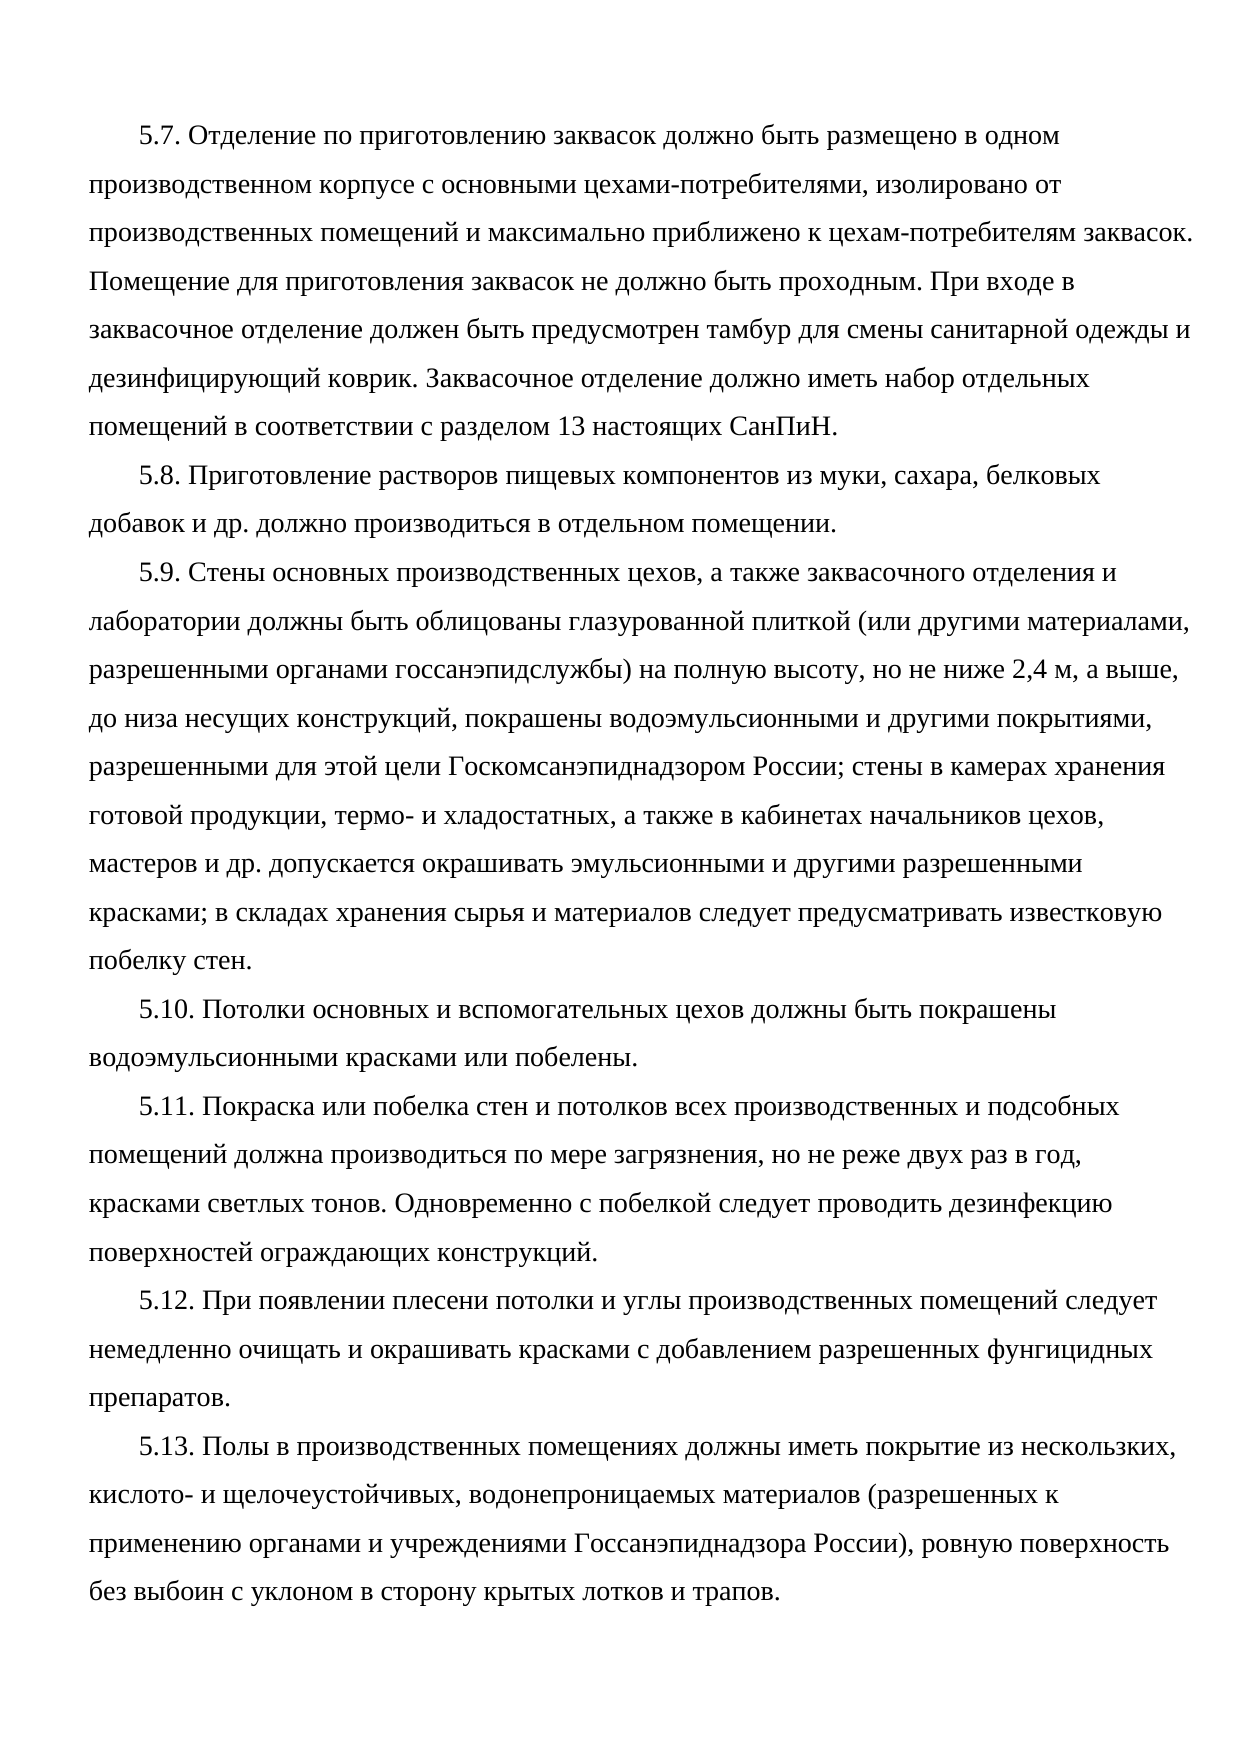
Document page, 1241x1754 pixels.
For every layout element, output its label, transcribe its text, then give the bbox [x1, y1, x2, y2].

text 5.11. Покраска или побелка стен и потолков всех производственных и подсобных помещений должна производиться по мере загрязнения, но не реже двух раз в год, красками светлых тонов. Одновременно с побелкой следует проводить дезинфекцию поверхностей ограждающих конструкций. [89, 1089, 1196, 1267]
text 5.13. Полы в производственных помещениях должны иметь покрытие из нескользких, кислото- и щелочеустойчивых, водонепроницаемых материалов (разрешенных к применению органами и учреждениями Госсанэпиднадзора России), ровную поверхность без выбоин с уклоном в сторону крытых лотков и трапов. [89, 1429, 1196, 1607]
text 5.12. При появлении плесени потолки и углы производственных помещений следует немедленно очищать и окрашивать красками с добавлением разрешенных фунгицидных препаратов. [89, 1283, 1196, 1413]
text 5.8. Приготовление растворов пищевых компонентов из муки, сахара, белковых добавок и др. должно производиться в отдельном помещении. [89, 458, 1196, 539]
text 5.10. Потолки основных и вспомогательных цехов должны быть покрашены водоэмульсионными красками или побелены. [89, 992, 1196, 1073]
text 5.7. Отделение по приготовлению заквасок должно быть размещено в одном производственном корпусе с основными цехами-потребителями, изолировано от производственных помещений и максимально приближено к цехам-потребителям заквасок. Помещение для приготовления заквасок не должно быть проходным. При входе в заквасочное отделение должен быть предусмотрен тамбур для смены санитарной одежды и дезинфицирующий коврик. Заквасочное отделение должно иметь набор отдельных помещений в соответствии с разделом 13 настоящих СанПиН. [89, 118, 1196, 442]
text 5.9. Стены основных производственных цехов, а также заквасочного отделения и лаборатории должны быть облицованы глазурованной плиткой (или другими материалами, разрешенными органами госсанэпидслужбы) на полную высоту, но не ниже 2,4 м, а выше, до низа несущих конструкций, покрашены водоэмульсионными и другими покрытиями, разрешенными для этой цели Госкомсанэпиднадзором России; стены в камерах хранения готовой продукции, термо- и хладостатных, а также в кабинетах начальников цехов, мастеров и др. допускается окрашивать эмульсионными и другими разрешенными красками; в складах хранения сырья и материалов следует предусматривать известковую побелку стен. [89, 555, 1196, 976]
